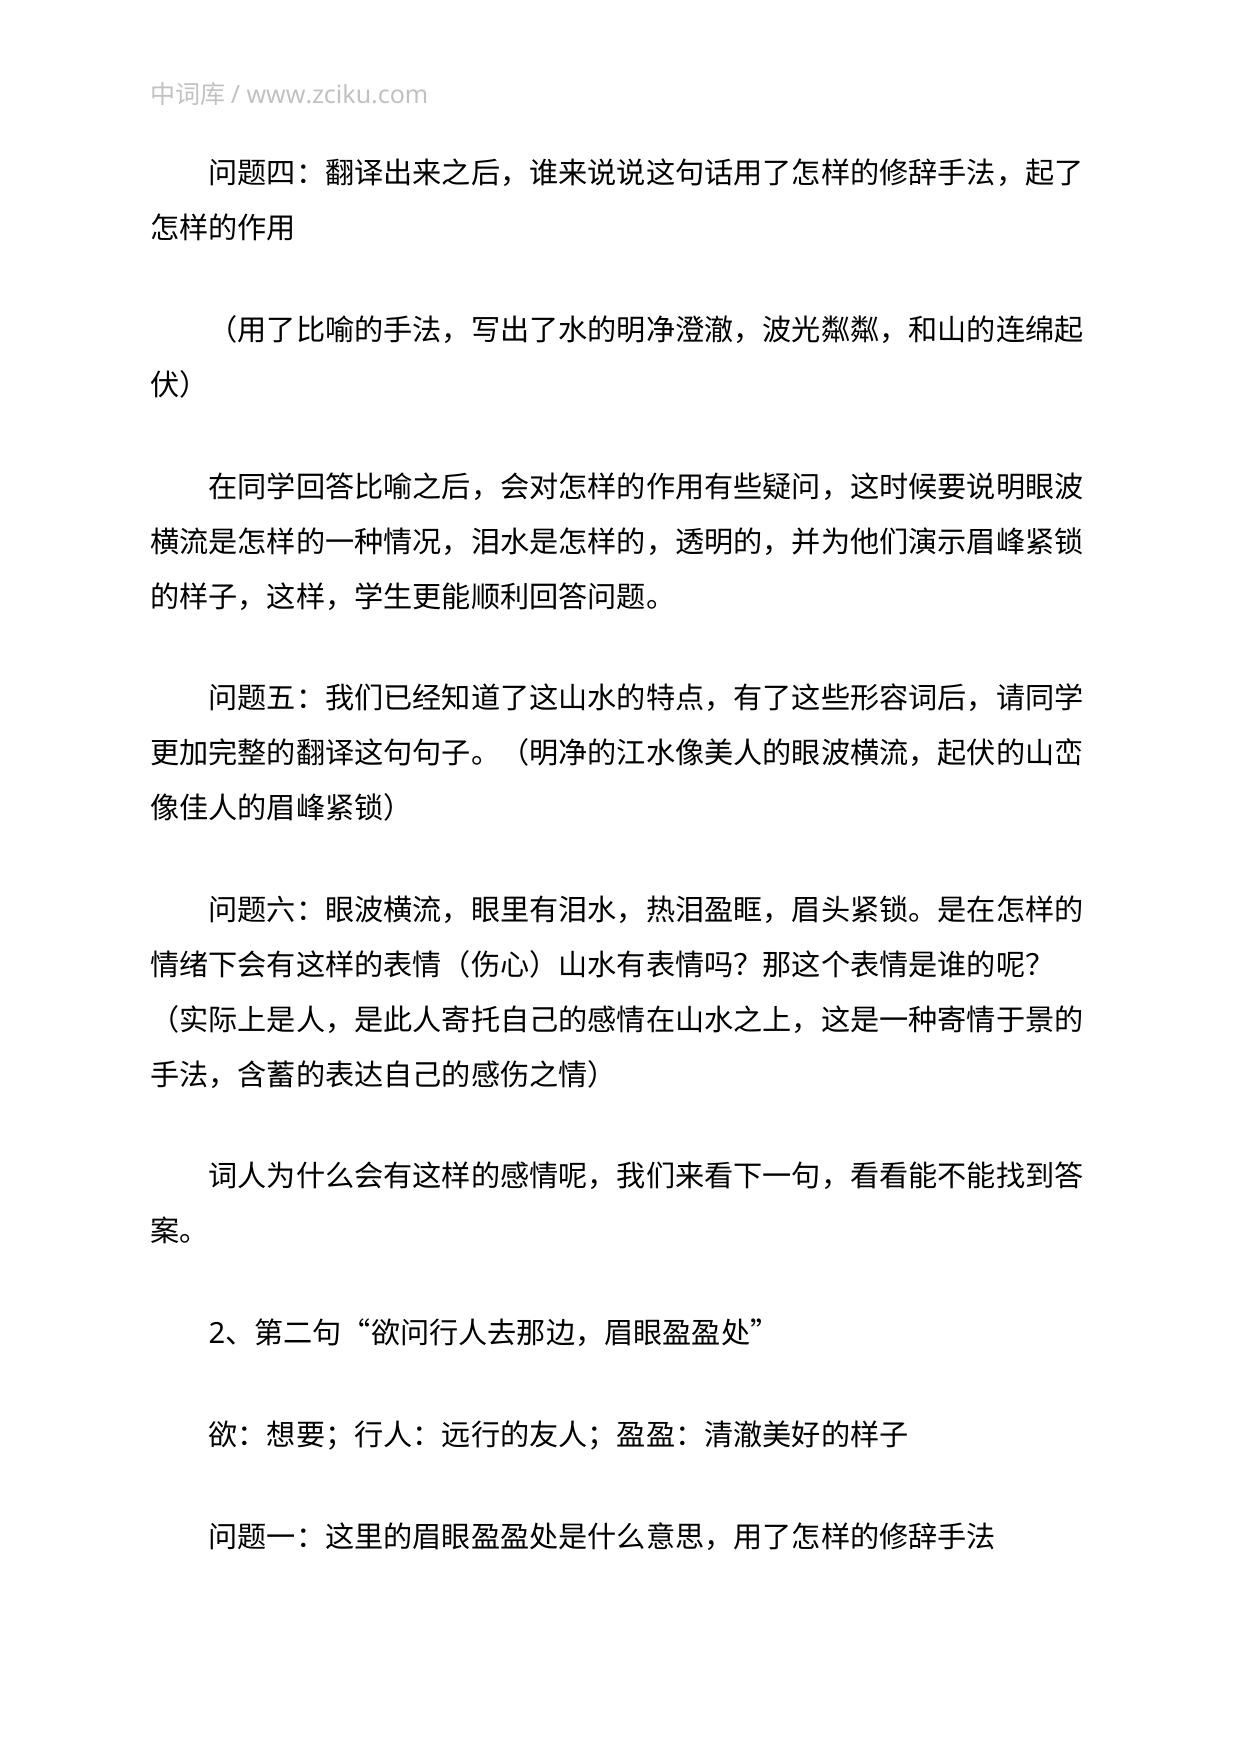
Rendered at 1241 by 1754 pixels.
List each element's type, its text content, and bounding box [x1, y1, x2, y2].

text （用了比喻的手法，写出了水的明净澄澈，波光粼粼，和山的连绵起伏） [150, 307, 1090, 404]
text 2、第二句“欲问行人去那边，眉眼盈盈处” [150, 1309, 1090, 1352]
text 问题五：我们已经知道了这山水的特点，有了这些形容词后，请同学更加完整的翻译这句句子。（明净的江水像美人的眼波横流，起伏的山峦像佳人的眉峰紧锁） [150, 675, 1090, 827]
text 问题一：这里的眉眼盈盈处是什么意思，用了怎样的修辞手法 [150, 1513, 1090, 1556]
text 欲：想要；行人：远行的友人；盈盈：清澈美好的样子 [150, 1412, 1090, 1454]
text 词人为什么会有这样的感情呢，我们来看下一句，看看能不能找到答案。 [150, 1153, 1090, 1250]
text 问题六：眼波横流，眼里有泪水，热泪盈眶，眉头紧锁。是在怎样的情绪下会有这样的表情（伤心）山水有表情吗？那这个表情是谁的呢？（实际上是人，是此人寄托自己的感情在山水之上，这是一种寄情于景的手法，含蓄的表达自己的感伤之情） [150, 886, 1090, 1093]
text 在同学回答比喻之后，会对怎样的作用有些疑问，这时候要说明眼波横流是怎样的一种情况，泪水是怎样的，透明的，并为他们演示眉峰紧锁的样子，这样，学生更能顺利回答问题。 [150, 463, 1090, 615]
text 问题四：翻译出来之后，谁来说说这句话用了怎样的修辞手法，起了怎样的作用 [150, 150, 1090, 247]
